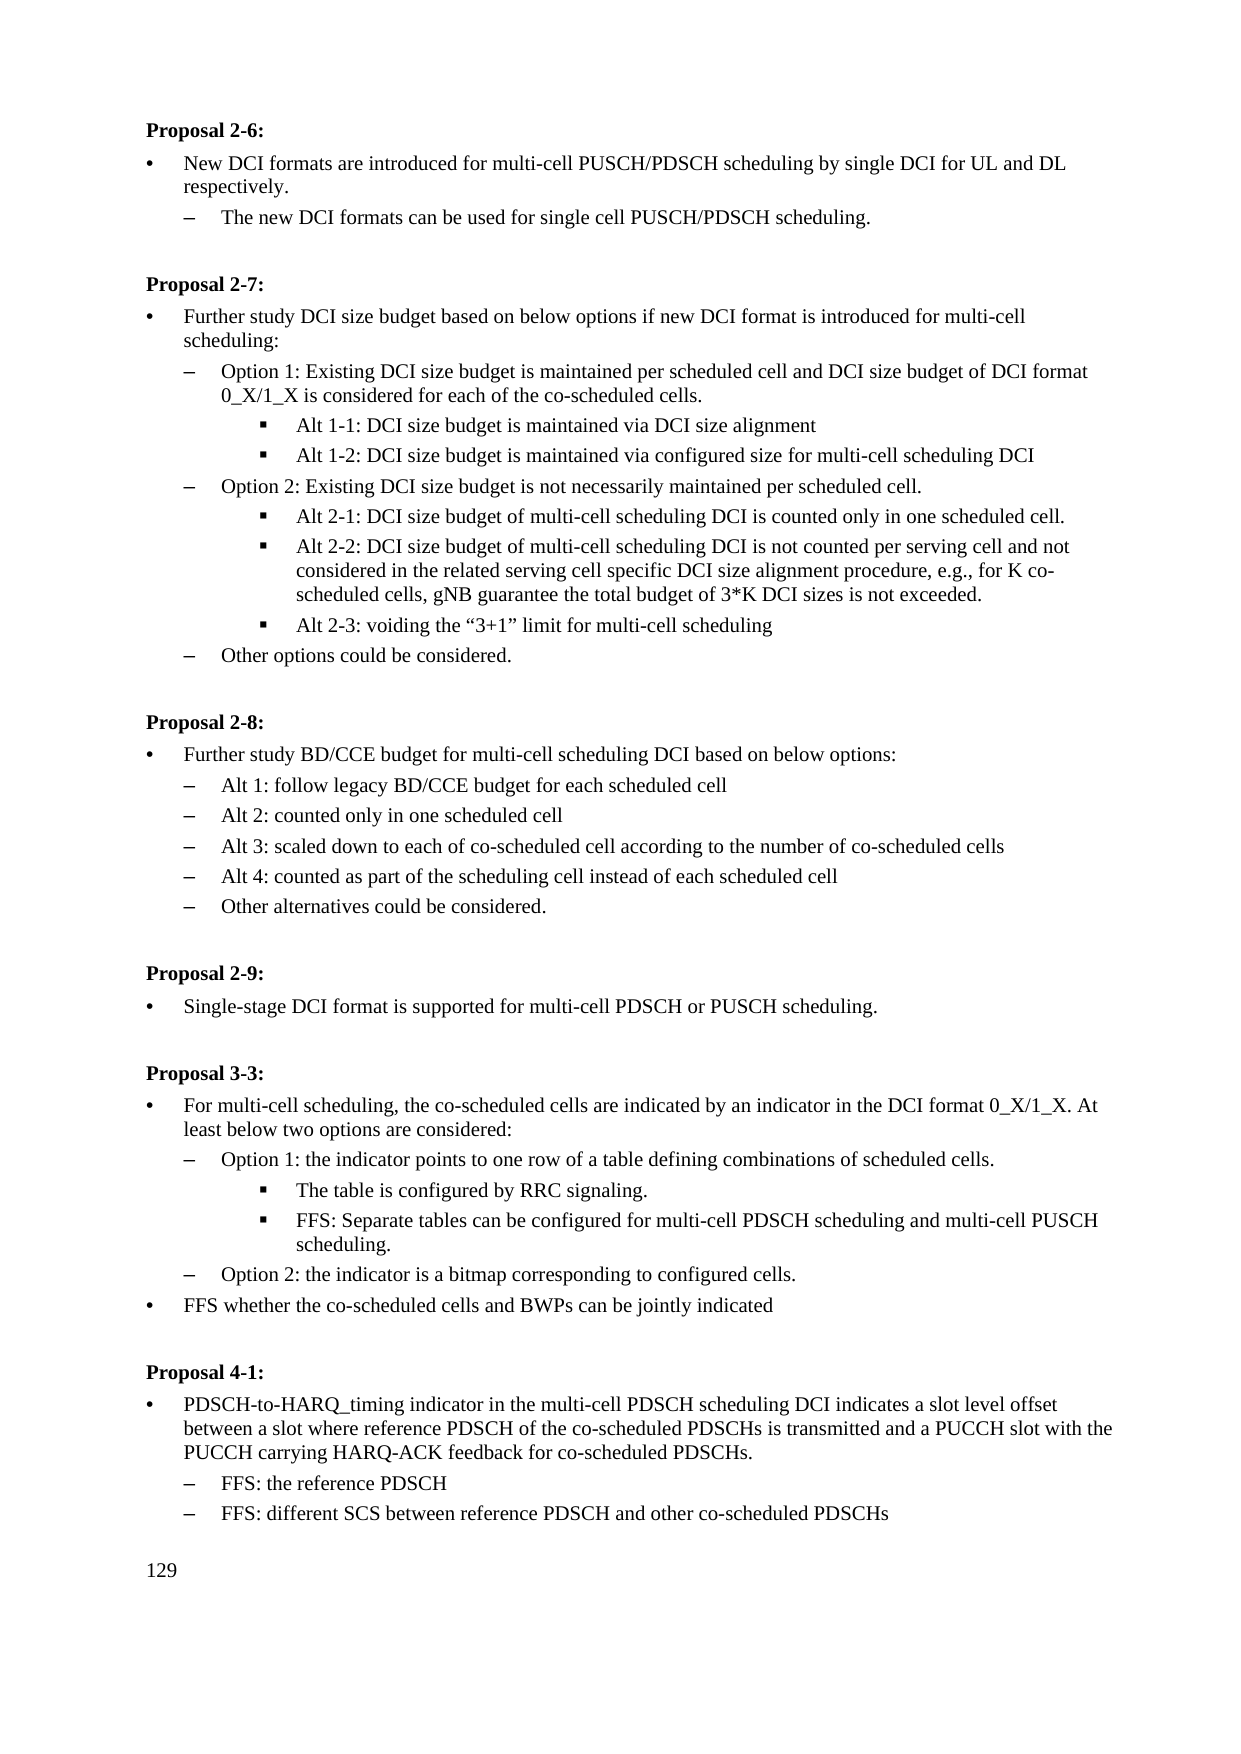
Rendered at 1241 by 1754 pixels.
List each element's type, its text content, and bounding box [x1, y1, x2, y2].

list The new DCI formats can be used for single cell PUSCH/PDSCH scheduling. [183, 205, 1122, 229]
subtitle Proposal 3-3: [146, 1060, 1122, 1084]
list Other options could be considered. [183, 643, 1122, 667]
list Single-stage DCI format is supported for multi-cell PDSCH or PUSCH scheduling. [146, 993, 1122, 1018]
list The table is configured by RRC signaling. [258, 1177, 1122, 1202]
list FFS: Separate tables can be configured for multi-cell PDSCH scheduling and multi-cell PUSCH scheduling. [258, 1208, 1122, 1256]
list New DCI formats are introduced for multi-cell PUSCH/PDSCH scheduling by single DCI for UL and DL respectively. [146, 150, 1122, 198]
list Alt 4: counted as part of the scheduling cell instead of each scheduled cell [183, 864, 1122, 888]
list FFS: the reference PDSCH [183, 1470, 1122, 1494]
subtitle Proposal 2-8: [146, 710, 1122, 734]
list FFS whether the co-scheduled cells and BWPs can be jointly indicated [146, 1293, 1122, 1317]
subtitle Proposal 2-6: [146, 118, 1122, 142]
list FFS: different SCS between reference PDSCH and other co-scheduled PDSCHs [183, 1501, 1122, 1525]
list Alt 1-1: DCI size budget is maintained via DCI size alignment [258, 413, 1122, 437]
list Other alternatives could be considered. [183, 894, 1122, 918]
list Alt 2-2: DCI size budget of multi-cell scheduling DCI is not counted per serving cell and not considered in the related serving cell specific DCI size alignment procedure, e.g., for K co-scheduled cells, gNB guarantee the total budget of 3*K DCI sizes is not exceeded. [258, 534, 1122, 606]
list Alt 3: scaled down to each of co-scheduled cell according to the number of co-scheduled cells [183, 833, 1122, 858]
subtitle Proposal 2-9: [146, 961, 1122, 985]
list Option 2: the indicator is a bitmap corresponding to configured cells. [183, 1262, 1122, 1286]
subtitle Proposal 4-1: [146, 1359, 1122, 1384]
subtitle Proposal 2-7: [146, 272, 1122, 296]
list Further study DCI size budget based on below options if new DCI format is introduced for multi-cell scheduling: [146, 304, 1122, 352]
list For multi-cell scheduling, the co-scheduled cells are indicated by an indicator in the DCI format 0_X/1_X. At least below two options are considered: [146, 1093, 1122, 1141]
list Option 1: Existing DCI size budget is maintained per scheduled cell and DCI size budget of DCI format 0_X/1_X is considered for each of the co-scheduled cells. [183, 358, 1122, 407]
list Alt 1-2: DCI size budget is maintained via configured size for multi-cell scheduling DCI [258, 443, 1122, 467]
list PDSCH-to-HARQ_timing indicator in the multi-cell PDSCH scheduling DCI indicates a slot level offset between a slot where reference PDSCH of the co-scheduled PDSCHs is transmitted and a PUCCH slot with the PUCCH carrying HARQ-ACK feedback for co-scheduled PDSCHs. [146, 1392, 1122, 1464]
list Alt 2: counted only in one scheduled cell [183, 803, 1122, 827]
list Option 2: Existing DCI size budget is not necessarily maintained per scheduled cell. [183, 473, 1122, 498]
list Further study BD/CCE budget for multi-cell scheduling DCI based on below options: [146, 742, 1122, 766]
list Alt 2-3: voiding the “3+1” limit for multi-cell scheduling [258, 613, 1122, 637]
list Option 1: the indicator points to one row of a table defining combinations of scheduled cells. [183, 1147, 1122, 1171]
list Alt 1: follow legacy BD/CCE budget for each scheduled cell [183, 773, 1122, 797]
list Alt 2-1: DCI size budget of multi-cell scheduling DCI is counted only in one scheduled cell. [258, 504, 1122, 528]
